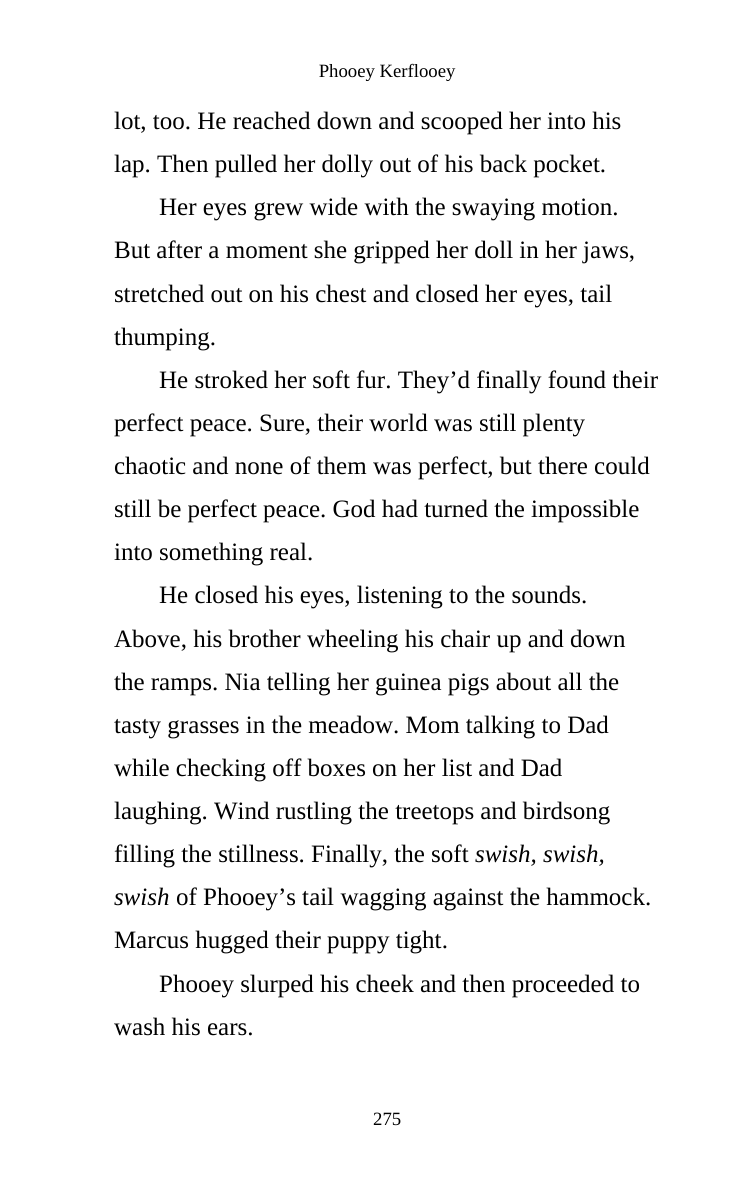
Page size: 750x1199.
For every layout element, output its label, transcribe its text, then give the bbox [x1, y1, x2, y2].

text Her eyes grew wide with the swaying motion. But after a moment she gripped her doll in her jaws, stretched out on his chest and closed her eyes, tail thumping. [114, 192, 660, 351]
text Phooey slurped his cheek and then proceeded to wash his ears. [114, 969, 660, 1041]
text He closed his eyes, listening to the sounds. Above, his brother wheeling his chair up and down the ramps. Nia telling her guinea pigs about all the tasty grasses in the meadow. Mom talking to Dad while checking off boxes on her list and Dad laughing. Wind rustling the treetops and birdsong filling the stillness. Finally, the soft swish, swish, swish of Phooey’s tail wagging against the hammock. Marcus hugged their puppy tight. [114, 581, 660, 954]
text He stroked her soft fur. They’d finally found their perfect peace. Sure, their world was still plenty chaotic and none of them was perfect, but there could still be perfect peace. God had turned the impossible into something real. [114, 365, 660, 566]
